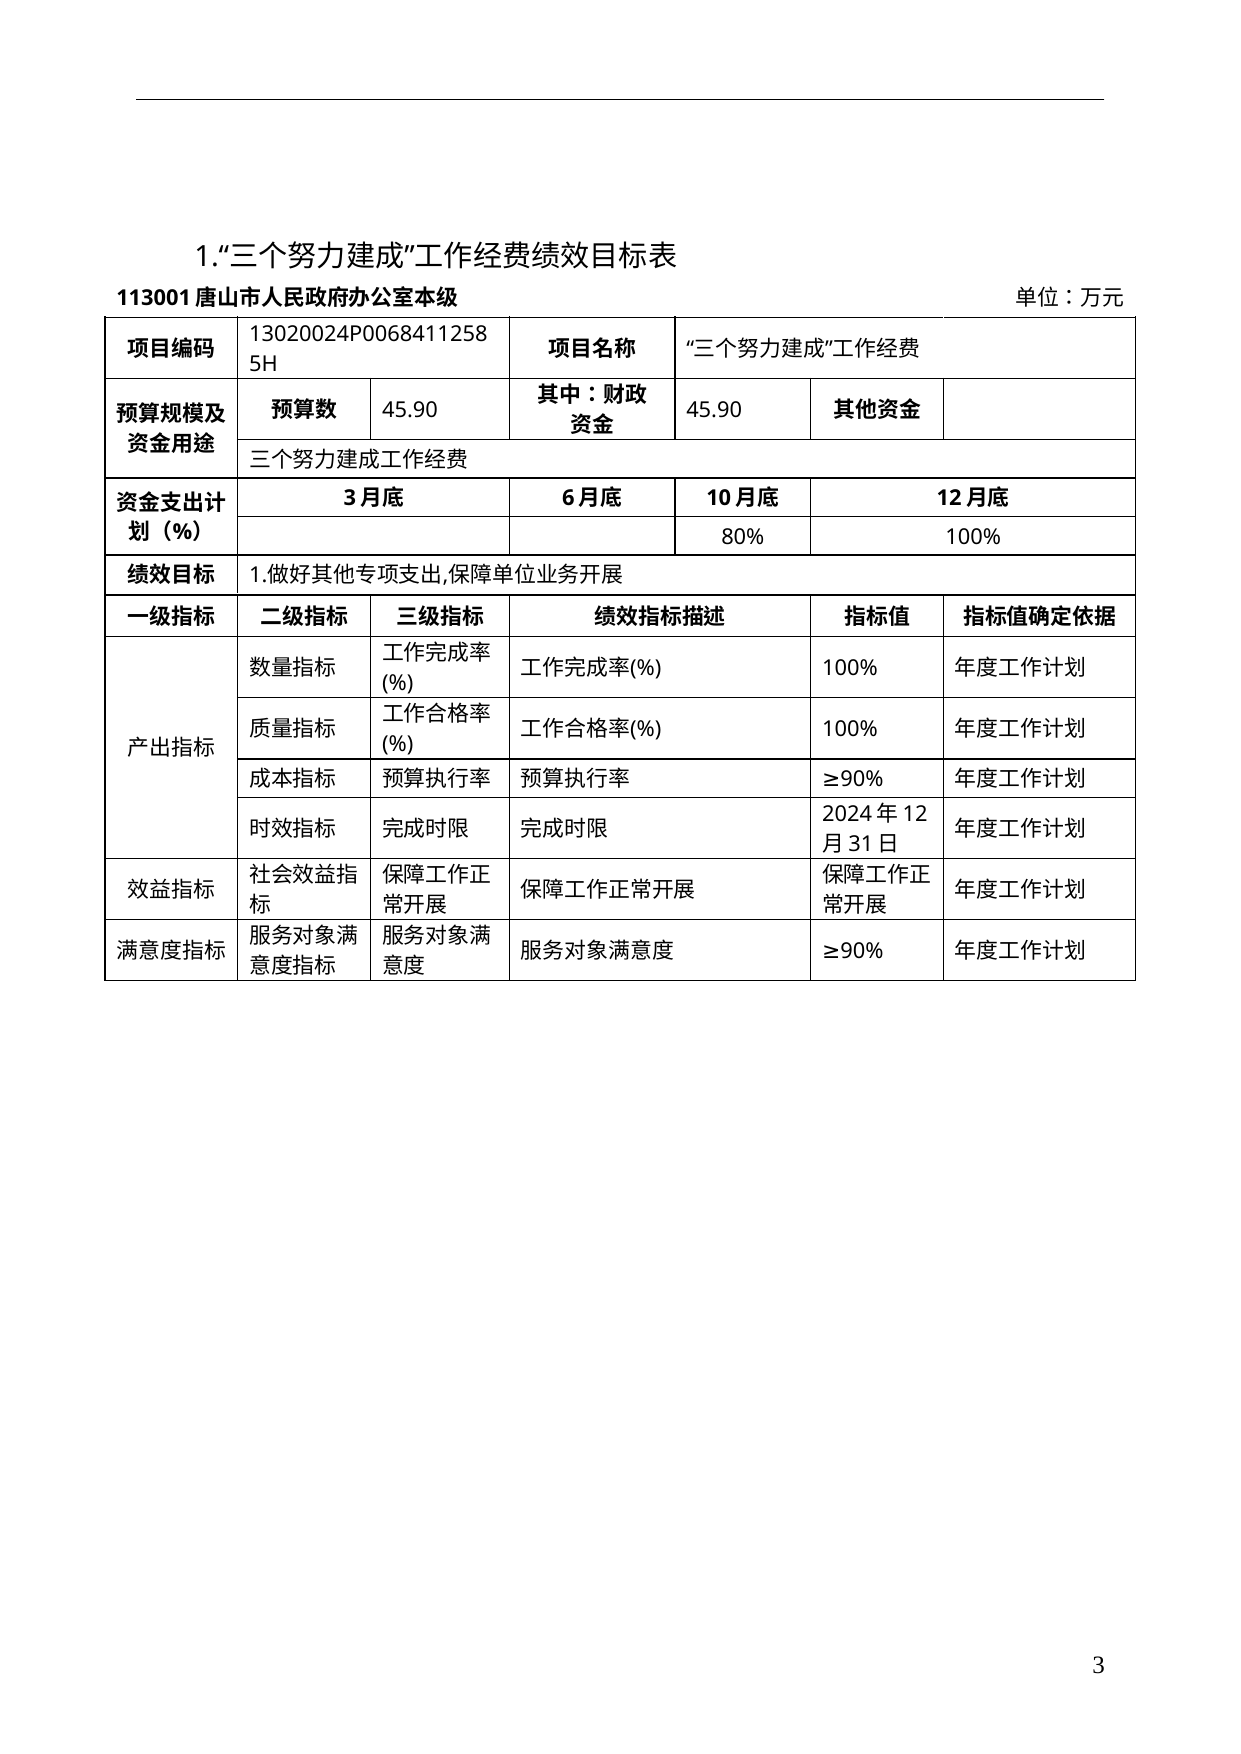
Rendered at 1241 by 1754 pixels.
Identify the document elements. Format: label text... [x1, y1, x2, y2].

table_cell 100% [811, 698, 943, 758]
table_header 一级指标 [106, 596, 237, 636]
table_cell 其他资金 [811, 379, 943, 439]
table_header 二级指标 [238, 596, 370, 636]
table_cell “三个努力建成”工作经费 [676, 318, 1135, 378]
table_header 指标值 [811, 596, 943, 636]
table_header 三级指标 [371, 596, 509, 636]
table_cell 工作合格率(%) [371, 698, 509, 758]
table_cell 保障工作正常开展 [510, 859, 810, 919]
table_cell 绩效目标 [106, 556, 237, 592]
table_cell 100% [811, 637, 943, 697]
table_cell 1.做好其他专项支出,保障单位业务开展 [238, 556, 1135, 592]
table_cell 产出指标 [106, 637, 237, 857]
table_cell 预算规模及资金用途 [106, 379, 237, 477]
table_cell 服务对象满意度 [510, 920, 810, 980]
table_cell 45.90 [371, 379, 509, 439]
table_cell 社会效益指标 [238, 859, 370, 919]
table_cell 年度工作计划 [944, 698, 1135, 758]
table_cell 年度工作计划 [944, 798, 1135, 857]
table_cell 工作完成率(%) [371, 637, 509, 697]
table_header 单位：万元 [944, 277, 1135, 316]
table_cell 年度工作计划 [944, 859, 1135, 919]
table_cell 13020024P00684112585H [238, 318, 509, 378]
table_cell 100% [811, 517, 1135, 554]
table_cell 项目名称 [510, 318, 674, 378]
table_cell 2024年12月31日 [811, 798, 943, 857]
table_cell 预算数 [238, 379, 370, 439]
table_cell 完成时限 [371, 798, 509, 857]
table_cell 质量指标 [238, 698, 370, 758]
table_cell 资金支出计划（%） [106, 479, 237, 554]
table_cell 数量指标 [238, 637, 370, 697]
table_cell 80% [676, 517, 810, 554]
table_cell 预算执行率 [510, 760, 810, 796]
table_cell 服务对象满意度 [371, 920, 509, 980]
table_cell 保障工作正常开展 [811, 859, 943, 919]
table_cell 工作合格率(%) [510, 698, 810, 758]
table_cell 年度工作计划 [944, 760, 1135, 796]
text 1.“三个努力建成”工作经费绩效目标表 [136, 235, 1104, 275]
table_cell 满意度指标 [106, 920, 237, 980]
table_cell 预算执行率 [371, 760, 509, 796]
table_cell 6月底 [510, 479, 674, 516]
table_cell 三个努力建成工作经费 [238, 440, 1135, 477]
table_cell [510, 517, 674, 554]
table_cell 12月底 [811, 479, 1135, 516]
table_cell 服务对象满意度指标 [238, 920, 370, 980]
table_header 113001唐山市人民政府办公室本级 [106, 277, 943, 316]
table_cell 工作完成率(%) [510, 637, 810, 697]
table_cell 效益指标 [106, 859, 237, 919]
table_cell ≥90% [811, 760, 943, 796]
table_header 指标值确定依据 [944, 596, 1135, 636]
table_cell 项目编码 [106, 318, 237, 378]
table_cell 年度工作计划 [944, 637, 1135, 697]
table_cell 3月底 [238, 479, 509, 516]
table_cell 45.90 [676, 379, 810, 439]
table_cell 保障工作正常开展 [371, 859, 509, 919]
table_cell 成本指标 [238, 760, 370, 796]
table_cell 其中：财政 资金 [510, 379, 674, 439]
table_cell 10月底 [676, 479, 810, 516]
table_cell 时效指标 [238, 798, 370, 857]
table_cell [238, 517, 509, 554]
table_header 绩效指标描述 [510, 596, 810, 636]
table_cell 年度工作计划 [944, 920, 1135, 980]
table_cell ≥90% [811, 920, 943, 980]
table_cell [944, 379, 1135, 439]
table_cell 完成时限 [510, 798, 810, 857]
